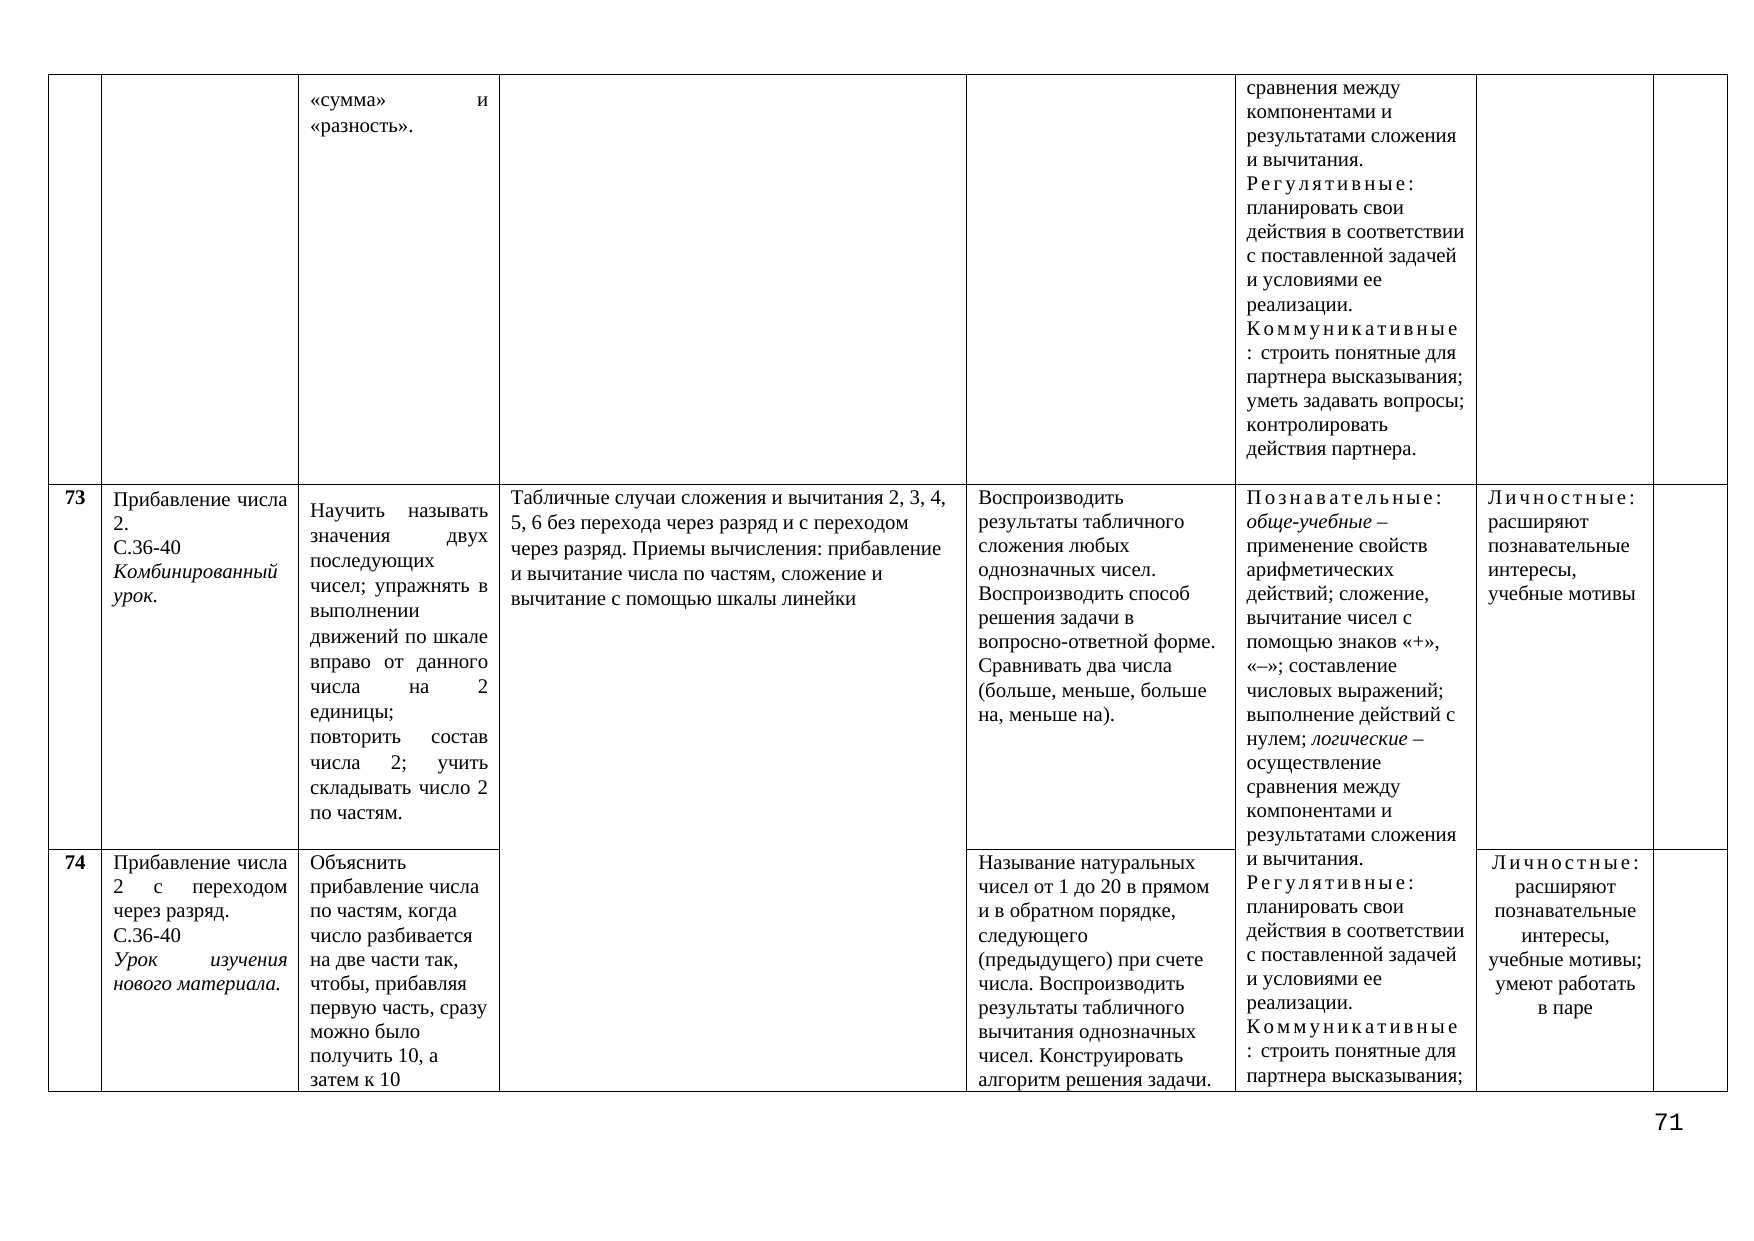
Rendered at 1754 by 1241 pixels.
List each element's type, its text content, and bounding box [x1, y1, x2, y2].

table_cell 74 [49, 850, 101, 1091]
table_cell Прибавление числа 2. С.36-40 Комбинированный урок. [102, 485, 298, 849]
table_cell Воспроизводить результаты табличного сложения любых однозначных чисел. Воспроизводить способ решения задачи в вопросно-ответной форме. Сравнивать два числа (больше, меньше, больше на, меньше на). [967, 485, 1235, 849]
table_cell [299, 75, 499, 484]
table_cell [1654, 485, 1727, 849]
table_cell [102, 850, 298, 1091]
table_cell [1477, 75, 1653, 484]
table_cell Научить называть значения двух последующих чисел; упражнять в выполнении движений по шкале вправо от данного числа на 2 единицы; повторить состав числа 2; учить складывать число 2 по частям. [299, 485, 499, 849]
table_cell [299, 850, 499, 1091]
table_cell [967, 75, 1235, 484]
table_cell [1654, 75, 1727, 484]
table_cell Табличные случаи сложения и вычитания 2, 3, 4, 5, 6 без перехода через разряд и с переходом через разряд. Приемы вычисления: прибавление и вычитание числа по частям, сложение и вычитание с помощью шкалы линейки [500, 485, 966, 1091]
table_cell 73 [49, 485, 101, 849]
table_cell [967, 850, 1235, 1091]
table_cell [1236, 75, 1476, 484]
table_cell Личностные: расширяют познавательные интересы, учебные мотивы [1477, 485, 1653, 849]
table_cell [1654, 850, 1727, 1091]
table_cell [500, 75, 966, 484]
table_cell 72 [49, 75, 101, 484]
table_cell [1477, 850, 1653, 1091]
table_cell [102, 75, 298, 484]
